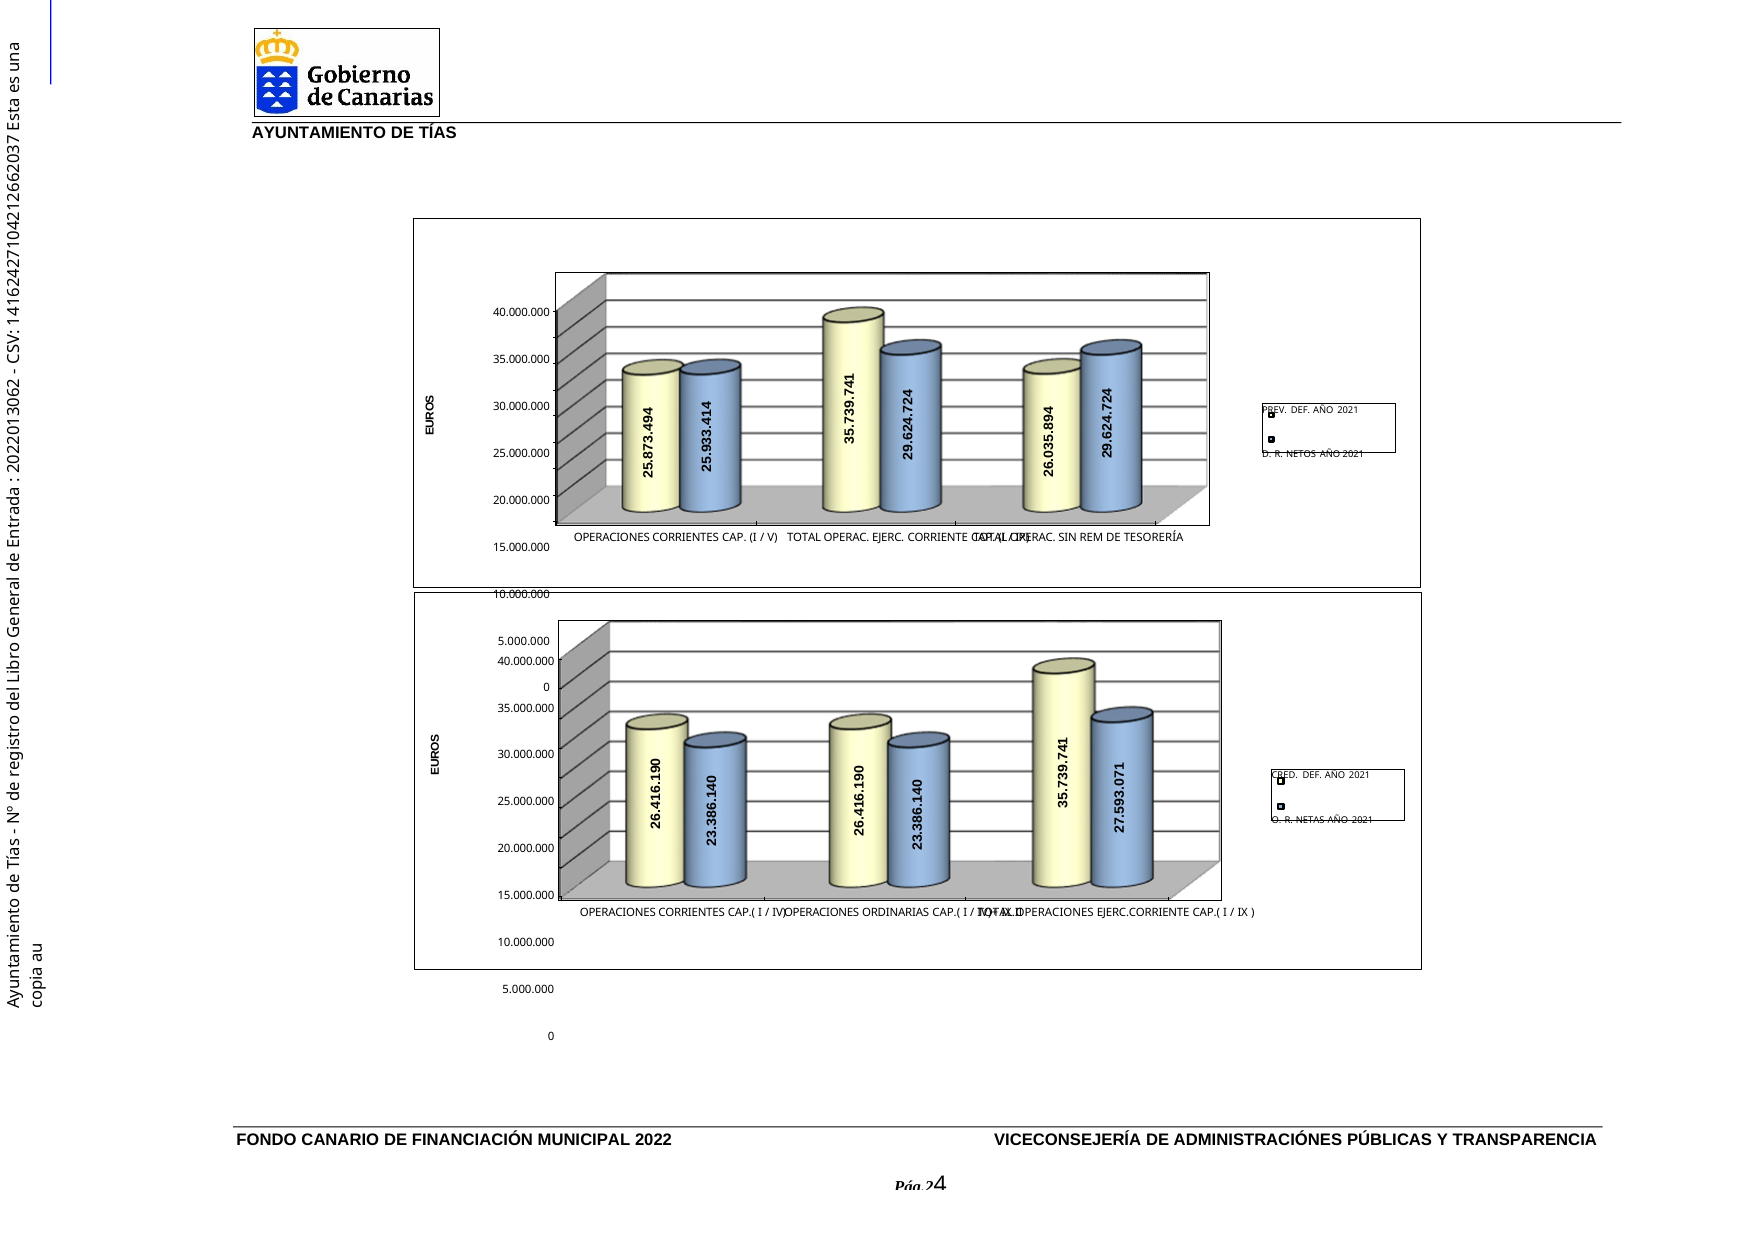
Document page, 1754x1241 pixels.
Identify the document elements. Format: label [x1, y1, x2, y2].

picture [556, 273, 1209, 525]
picture [559, 621, 1221, 900]
picture [255, 29, 439, 116]
